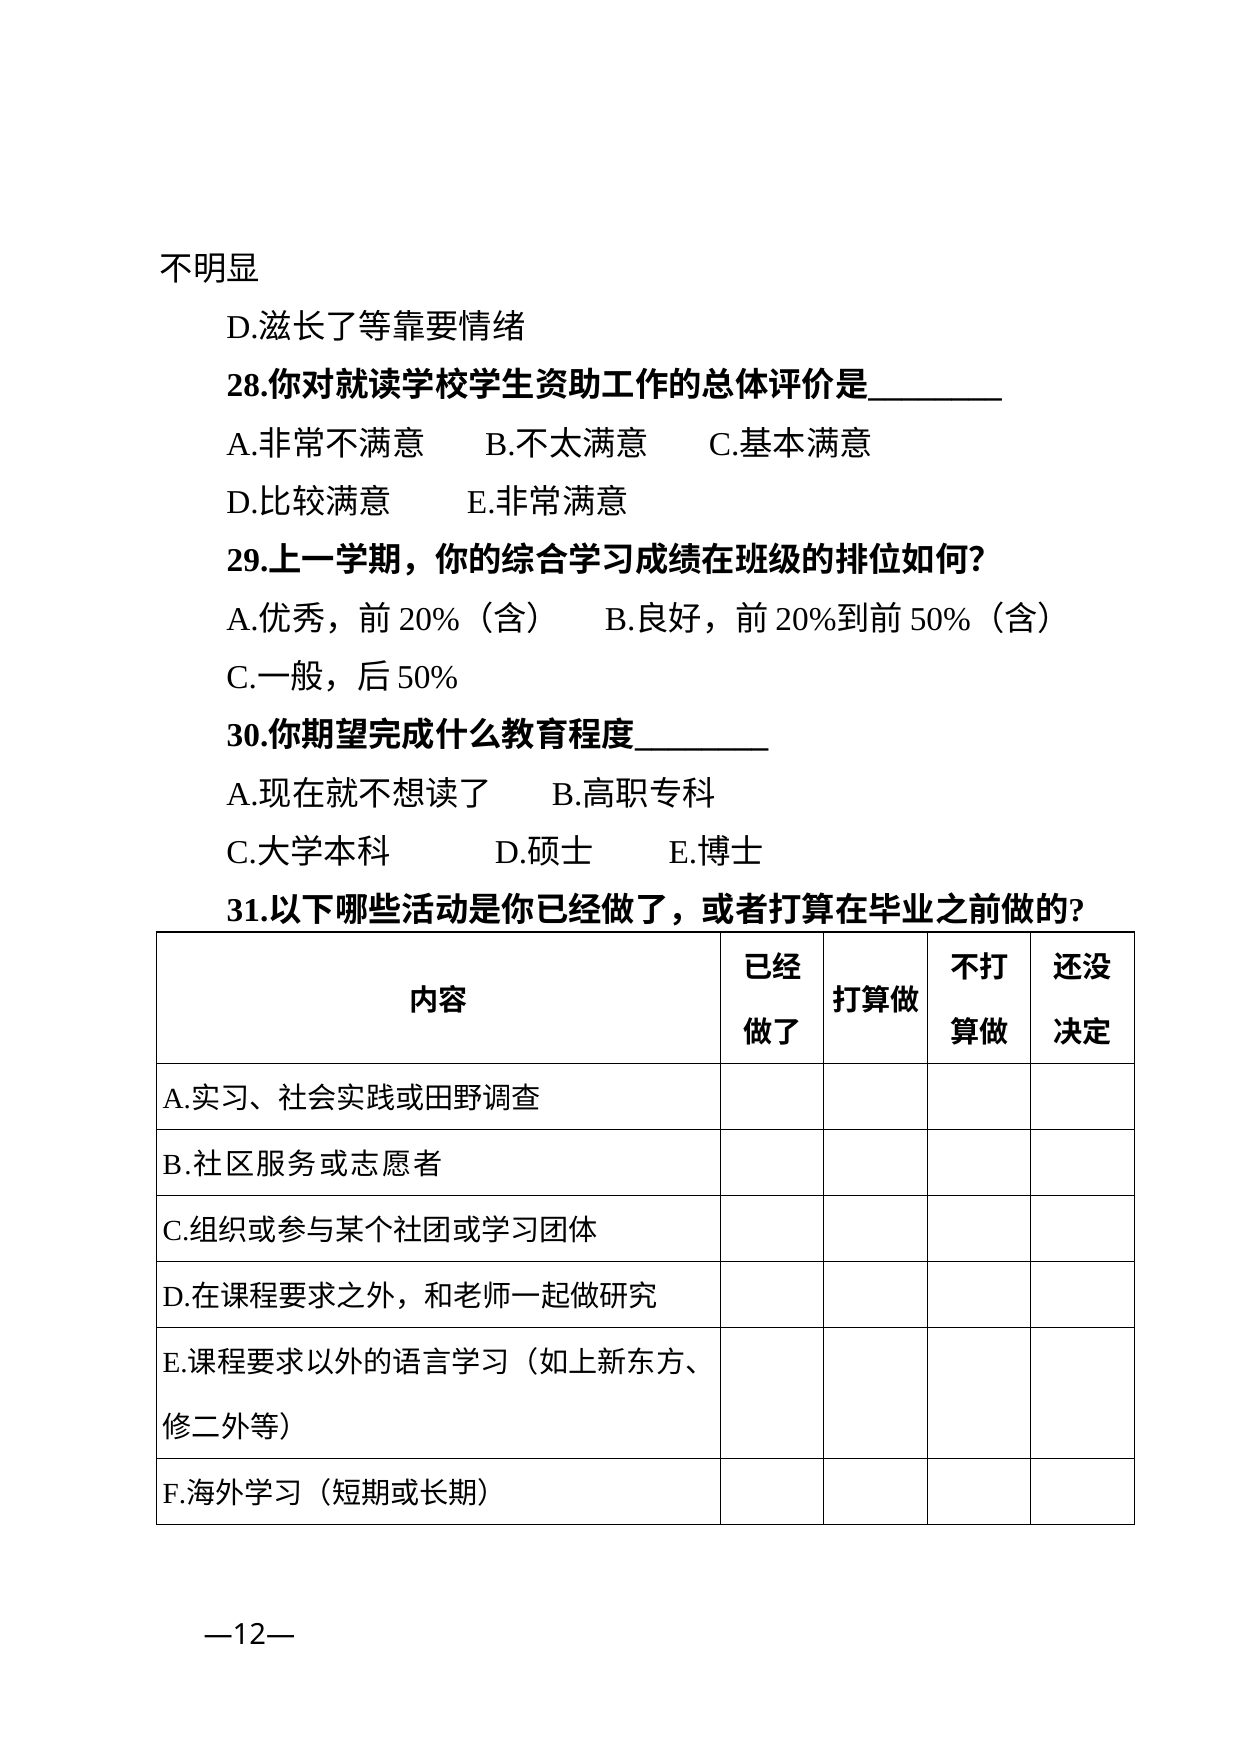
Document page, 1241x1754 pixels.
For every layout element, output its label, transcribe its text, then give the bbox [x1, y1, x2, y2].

text 29.上一学期，你的综合学习成绩在班级的排位如何？ [159, 523, 1081, 581]
table_cell [928, 1328, 1030, 1458]
table_header 内容 [157, 933, 720, 1062]
table_cell [824, 1064, 927, 1128]
text D.比较满意 E.非常满意 [159, 465, 1081, 523]
table_header 不打 算做 [928, 933, 1030, 1062]
text A.优秀，前20%（含） B.良好，前20%到前50%（含） [159, 581, 1081, 640]
table_cell [1031, 1064, 1134, 1128]
table_cell [824, 1130, 927, 1194]
table_cell [721, 1262, 823, 1327]
table_cell [1031, 1130, 1134, 1194]
table_cell [824, 1196, 927, 1261]
table_header 还没 决定 [1031, 933, 1134, 1062]
table_header 打算做 [824, 933, 927, 1062]
text 30.你期望完成什么教育程度________ [159, 698, 1081, 756]
table_cell [721, 1130, 823, 1194]
table_header 已经 做了 [721, 933, 823, 1062]
table_cell [1031, 1328, 1134, 1458]
table_cell E.课程要求以外的语言学习（如上新东方、修二外等） [157, 1328, 720, 1458]
table_cell [721, 1196, 823, 1261]
table_cell [721, 1064, 823, 1128]
table_cell C.组织或参与某个社团或学习团体 [157, 1196, 720, 1261]
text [159, 231, 1081, 290]
text A.非常不满意 B.不太满意 C.基本满意 [159, 406, 1081, 465]
text D.滋长了等靠要情绪 [159, 290, 1081, 348]
table_cell D.在课程要求之外，和老师一起做研究 [157, 1262, 720, 1327]
text 31.以下哪些活动是你已经做了，或者打算在毕业之前做的? [159, 873, 1081, 931]
text A.现在就不想读了 B.高职专科 [159, 756, 1081, 815]
table_cell [1031, 1459, 1134, 1524]
table_cell [928, 1064, 1030, 1128]
table_cell [721, 1328, 823, 1458]
table_cell [824, 1459, 927, 1524]
table_cell [928, 1459, 1030, 1524]
table_cell [1031, 1196, 1134, 1261]
text C.一般，后50% [159, 640, 1081, 698]
table_cell [824, 1328, 927, 1458]
table_cell [1031, 1262, 1134, 1327]
table_cell [928, 1130, 1030, 1194]
text C.大学本科 D.硕士 E.博士 [159, 815, 1081, 873]
table_cell A.实习、社会实践或田野调查 [157, 1064, 720, 1128]
table_cell [928, 1262, 1030, 1327]
table_cell [721, 1459, 823, 1524]
table_cell F.海外学习（短期或长期） [157, 1459, 720, 1524]
text 28.你对就读学校学生资助工作的总体评价是________ [159, 348, 1081, 406]
table_cell [928, 1196, 1030, 1261]
table_cell [824, 1262, 927, 1327]
table_cell B.社区服务或志愿者 [157, 1130, 720, 1194]
